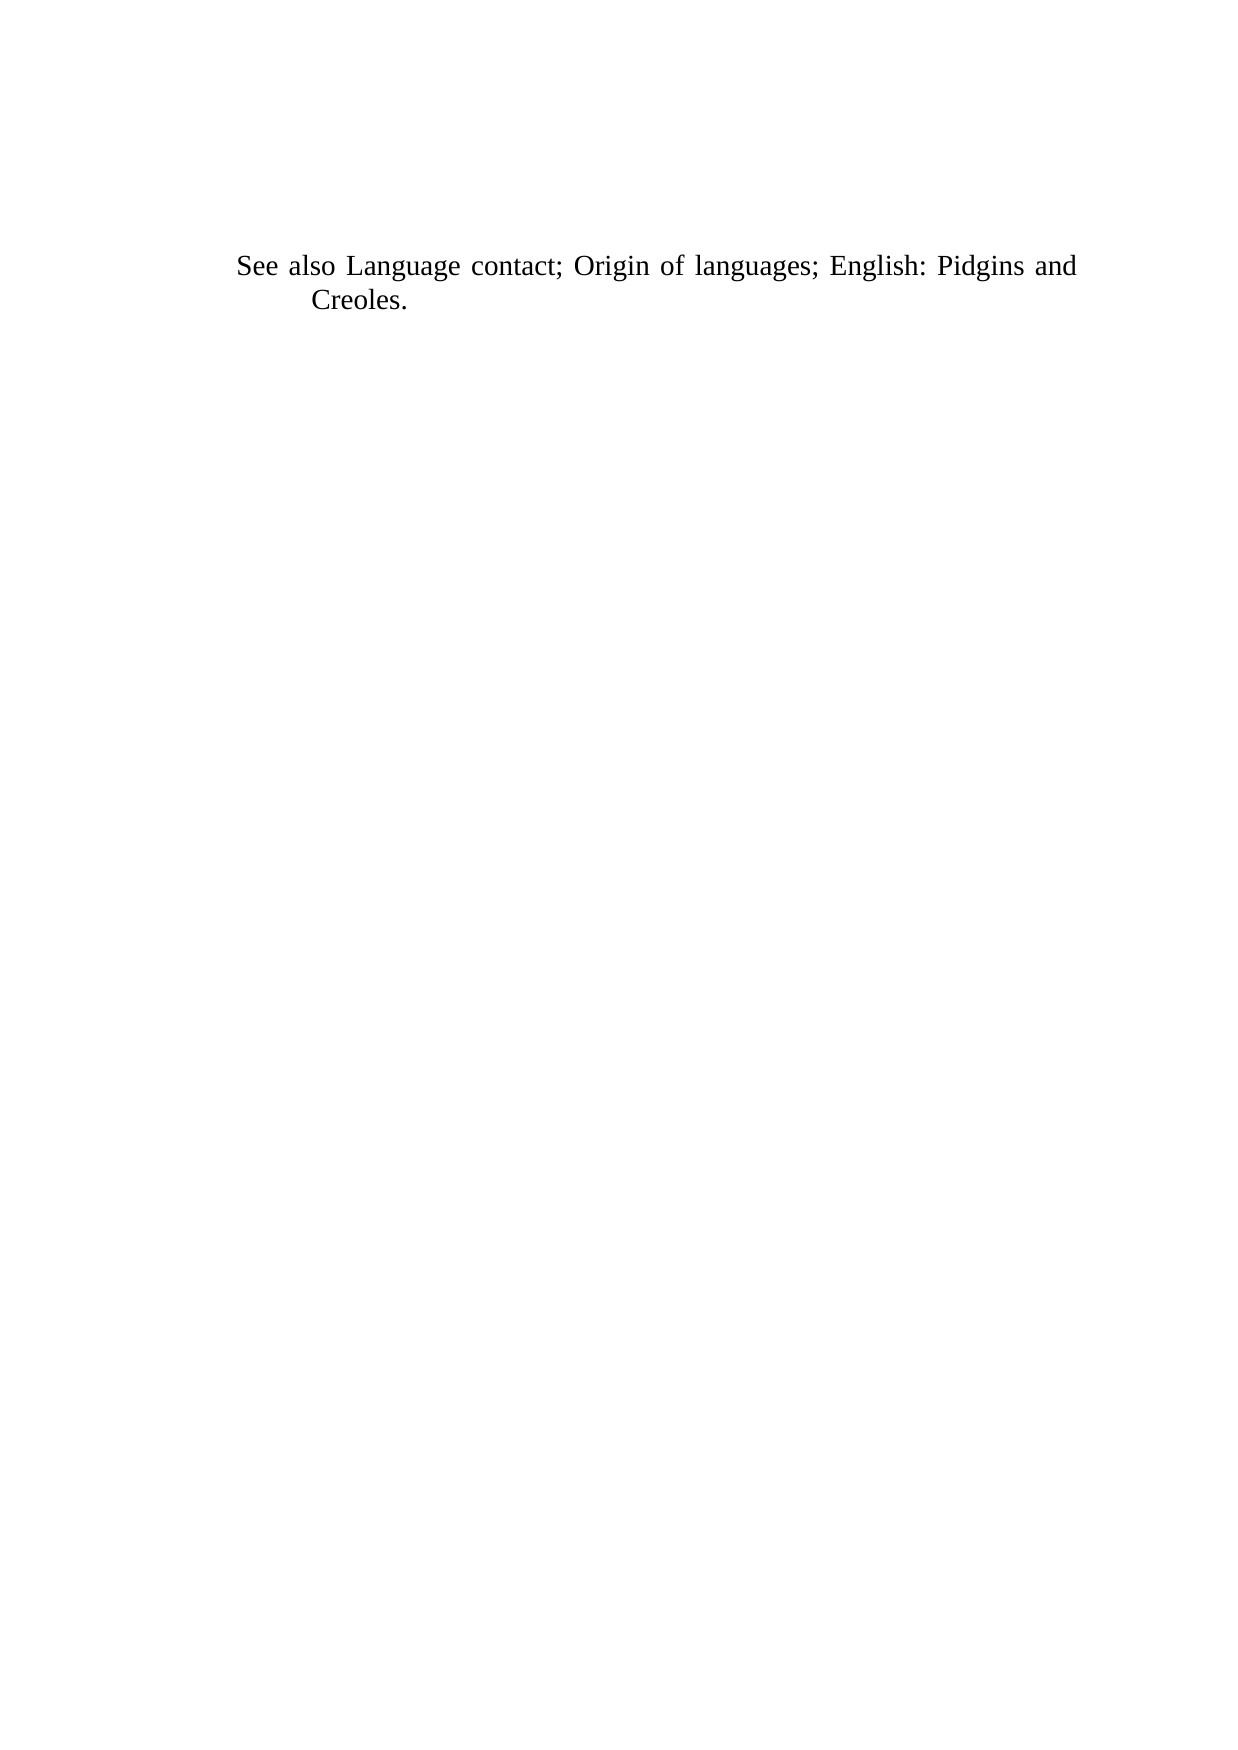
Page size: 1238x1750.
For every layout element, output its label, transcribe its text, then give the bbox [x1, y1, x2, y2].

text See also Language contact; Origin of languages; English: Pidgins and Creoles. [236, 248, 1078, 315]
